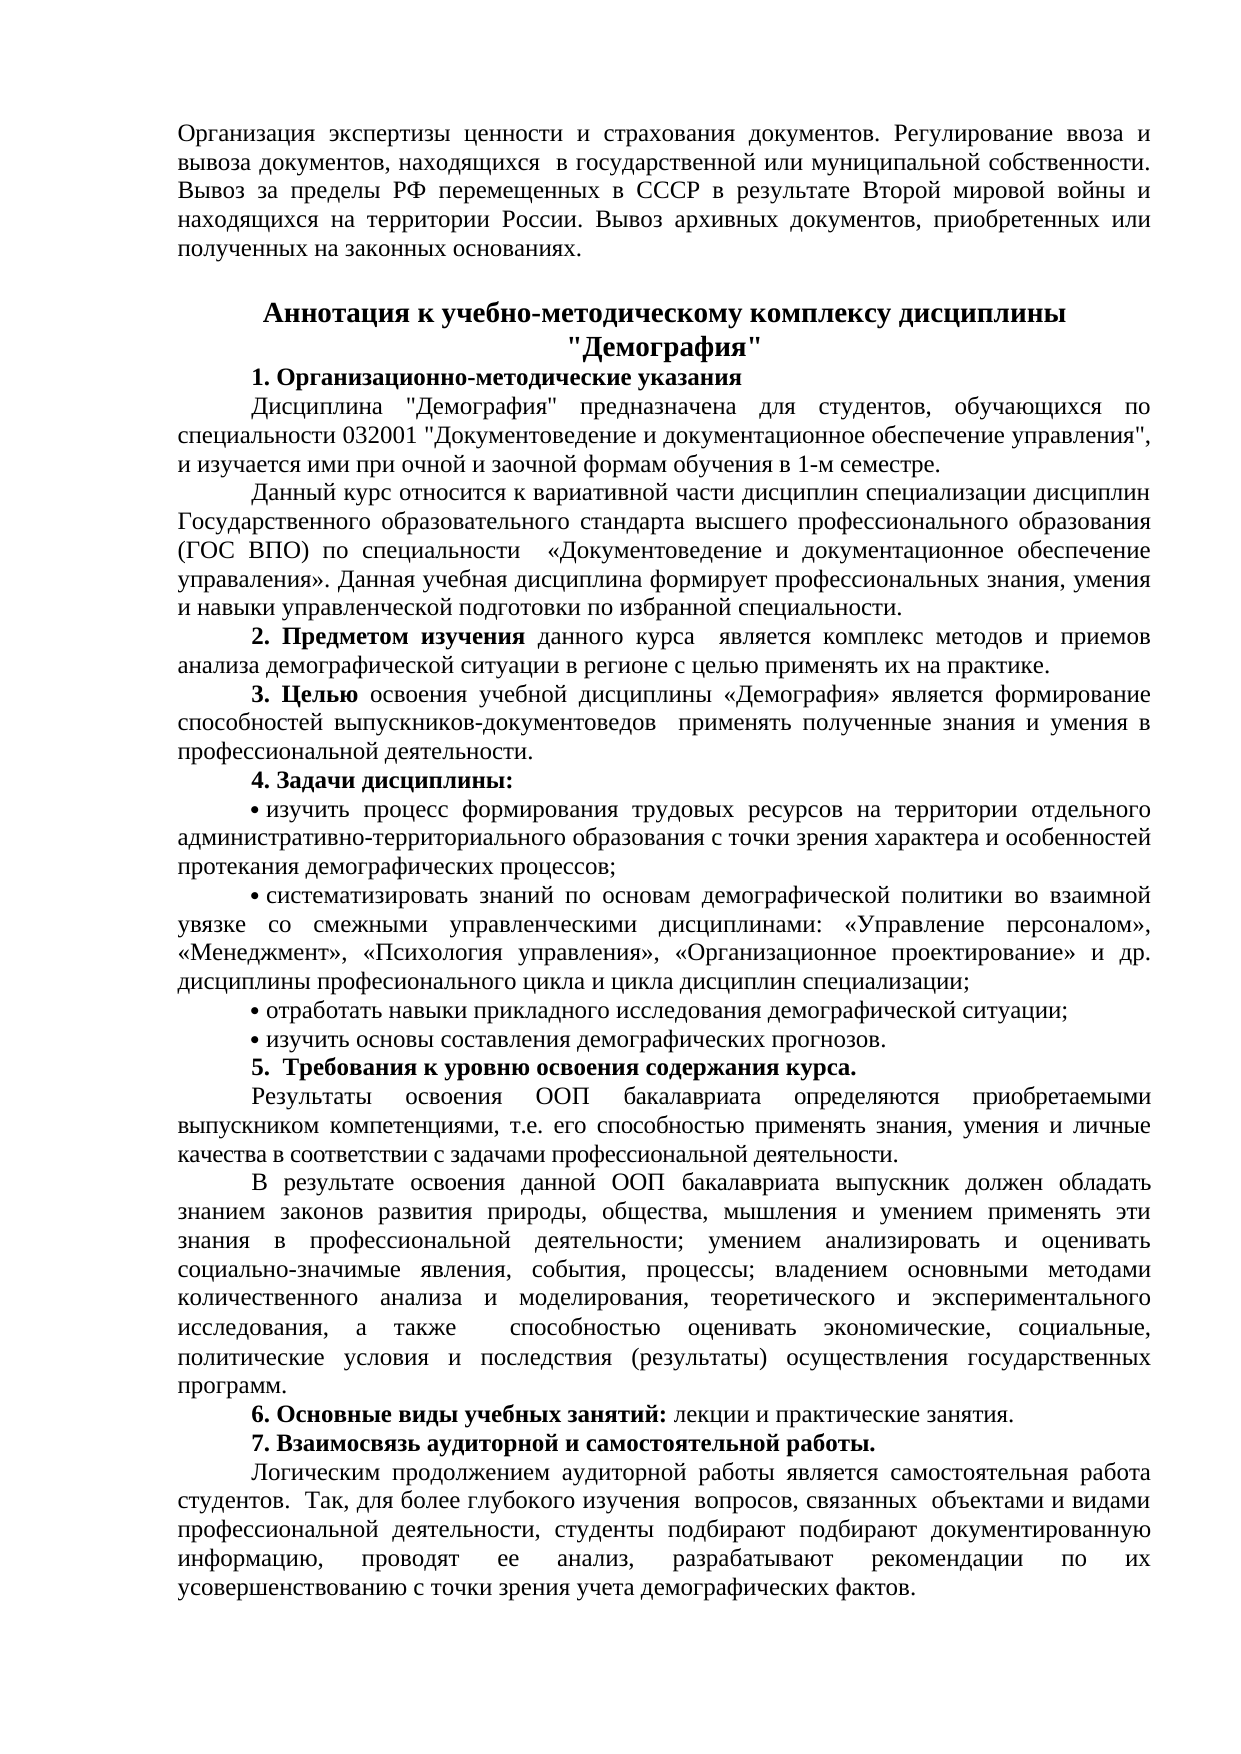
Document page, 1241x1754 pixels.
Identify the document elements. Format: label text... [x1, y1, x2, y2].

text В результате освоения данной ООП бакалавриата выпускник должен обладать знанием законов развития природы, общества, мышления и умением применять эти знания в профессиональной деятельности; умением анализировать и оценивать социально-значимые явления, события, процессы; владением основными методами количественного анализа и моделирования, теоретического и экспериментального исследования, а также способностью оценивать экономические, социальные, политические условия и последствия (результаты) осуществления государственных программ. [177, 1167, 1152, 1399]
list отработать навыки прикладного исследования демографической ситуации; [177, 995, 1152, 1024]
list изучить основы составления демографических прогнозов. [177, 1024, 1152, 1052]
text 5. Требования к уровню освоения содержания курса. [177, 1052, 1152, 1081]
text 1. Организационно-методические указания [177, 362, 1152, 391]
text Данный курс относится к вариативной части дисциплин специализации дисциплин Государственного образовательного стандарта высшего профессионального образования (ГОС ВПО) по специальности «Документоведение и документационное обеспечение управаления». Данная учебная дисциплина формирует профессиональных знания, умения и навыки управленческой подготовки по избранной специальности. [177, 477, 1152, 621]
text 7. Взаимосвязь аудиторной и самостоятельной работы. [177, 1428, 1152, 1457]
text Аннотация к учебно-методическому комплексу дисциплины "Демография" [177, 295, 1152, 362]
list изучить процесс формирования трудовых ресурсов на территории отдельного административно-территориального образования с точки зрения характера и особенностей протекания демографических процессов; [177, 794, 1152, 880]
text Дисциплина "Демография" предназначена для студентов, обучающихся по специальности 032001 "Документоведение и документационное обеспечение управления", и изучается ими при очной и заочной формам обучения в 1-м семестре. [177, 391, 1152, 477]
text Результаты освоения ООП бакалавриата определяются приобретаемыми выпускником компетенциями, т.е. его способностью применять знания, умения и личные качества в соответствии с задачами профессиональной деятельности. [177, 1081, 1152, 1167]
text 6. Основные виды учебных занятий: лекции и практические занятия. [177, 1399, 1152, 1428]
text 2. Предметом изучения данного курса является комплекс методов и приемов анализа демографической ситуации в регионе с целью применять их на практике. [177, 621, 1152, 679]
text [177, 118, 1152, 262]
text 4. Задачи дисциплины: [177, 765, 1152, 794]
text Логическим продолжением аудиторной работы является самостоятельная работа студентов. Так, для более глубокого изучения вопросов, связанных объектами и видами профессиональной деятельности, студенты подбирают подбирают документированную информацию, проводят ее анализ, разрабатывают рекомендации по их усовершенствованию с точки зрения учета демографических фактов. [177, 1457, 1152, 1601]
text 3. Целью освоения учебной дисциплины «Демография» является формирование способностей выпускников-документоведов применять полученные знания и умения в профессиональной деятельности. [177, 679, 1152, 765]
list систематизировать знаний по основам демографической политики во взаимной увязке со смежными управленческими дисциплинами: «Управление персоналом», «Менеджмент», «Психология управления», «Организационное проектирование» и др. дисциплины професионального цикла и цикла дисциплин специализации; [177, 880, 1152, 995]
